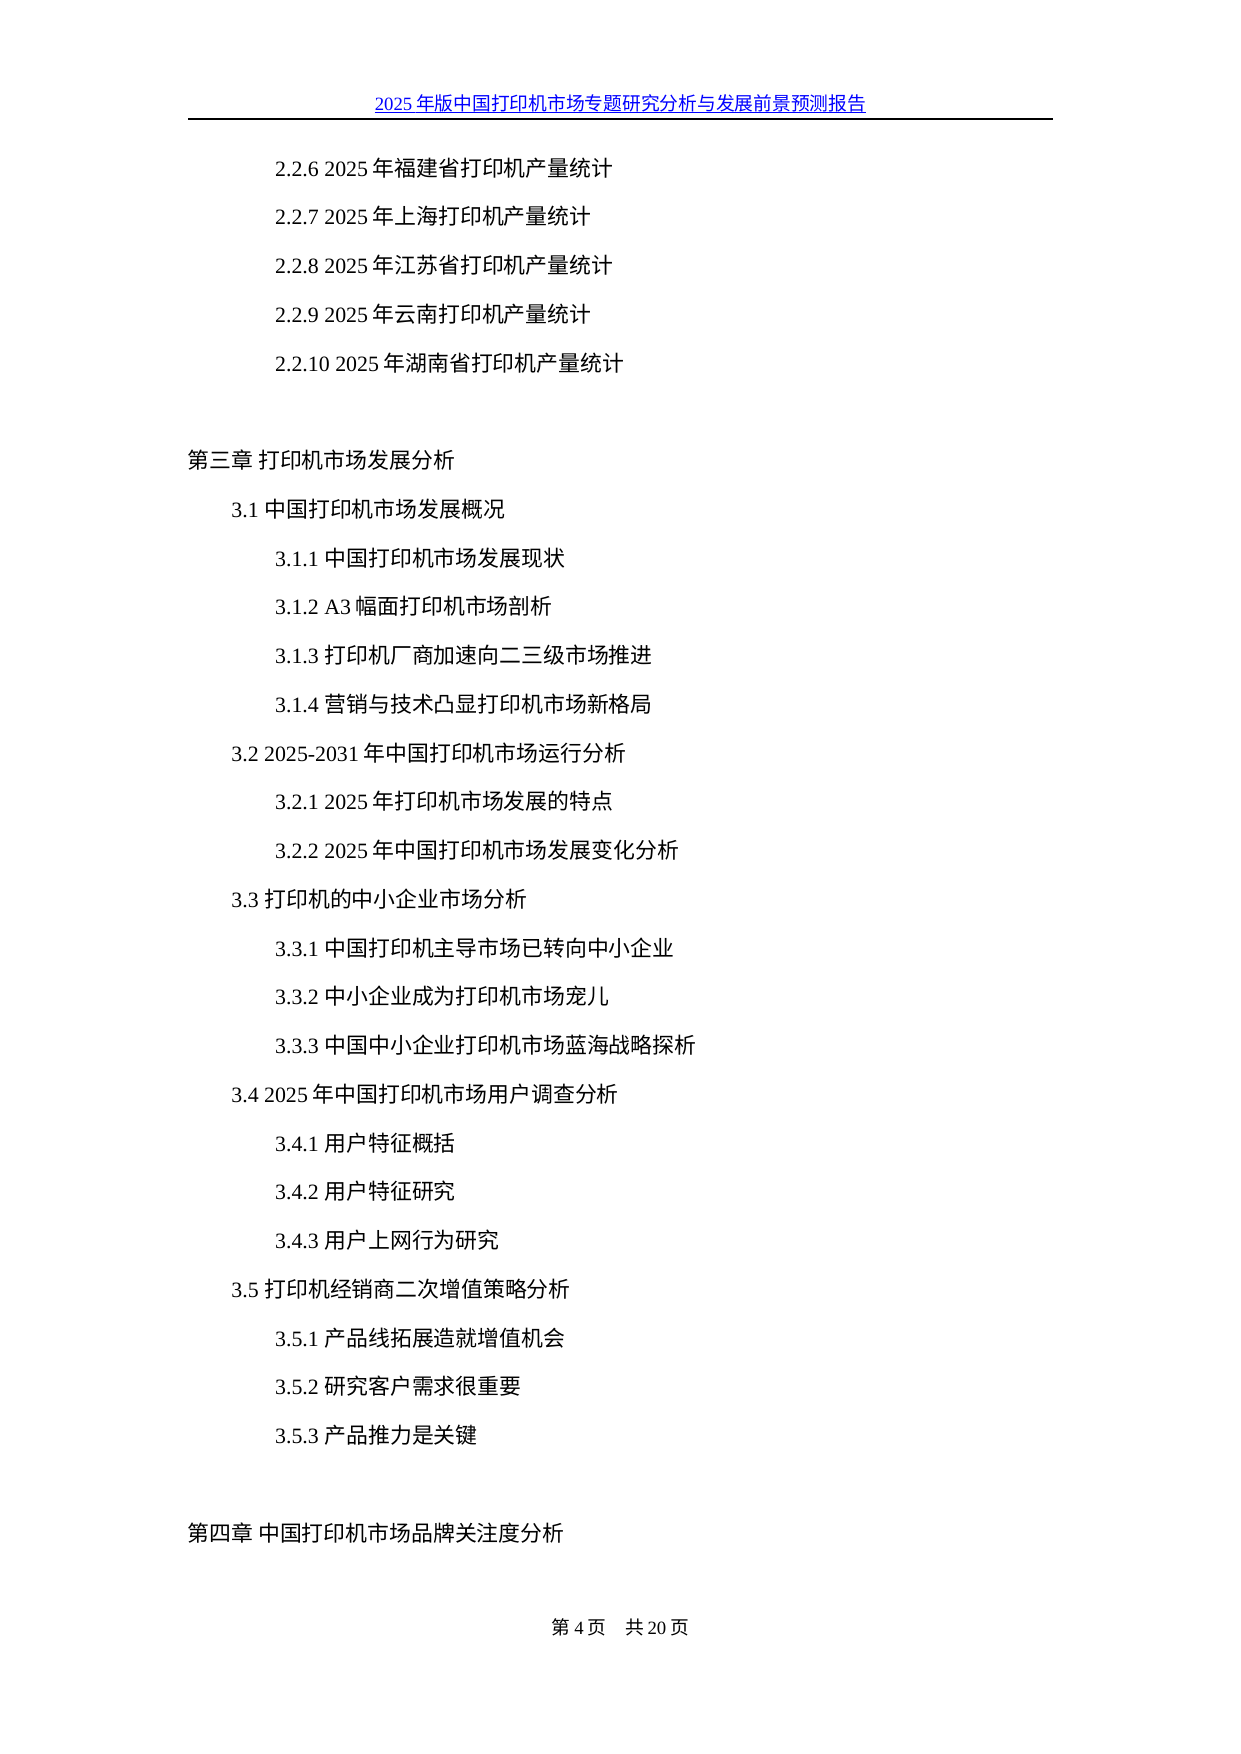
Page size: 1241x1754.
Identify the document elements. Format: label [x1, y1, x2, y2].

text [187, 150, 1053, 1548]
